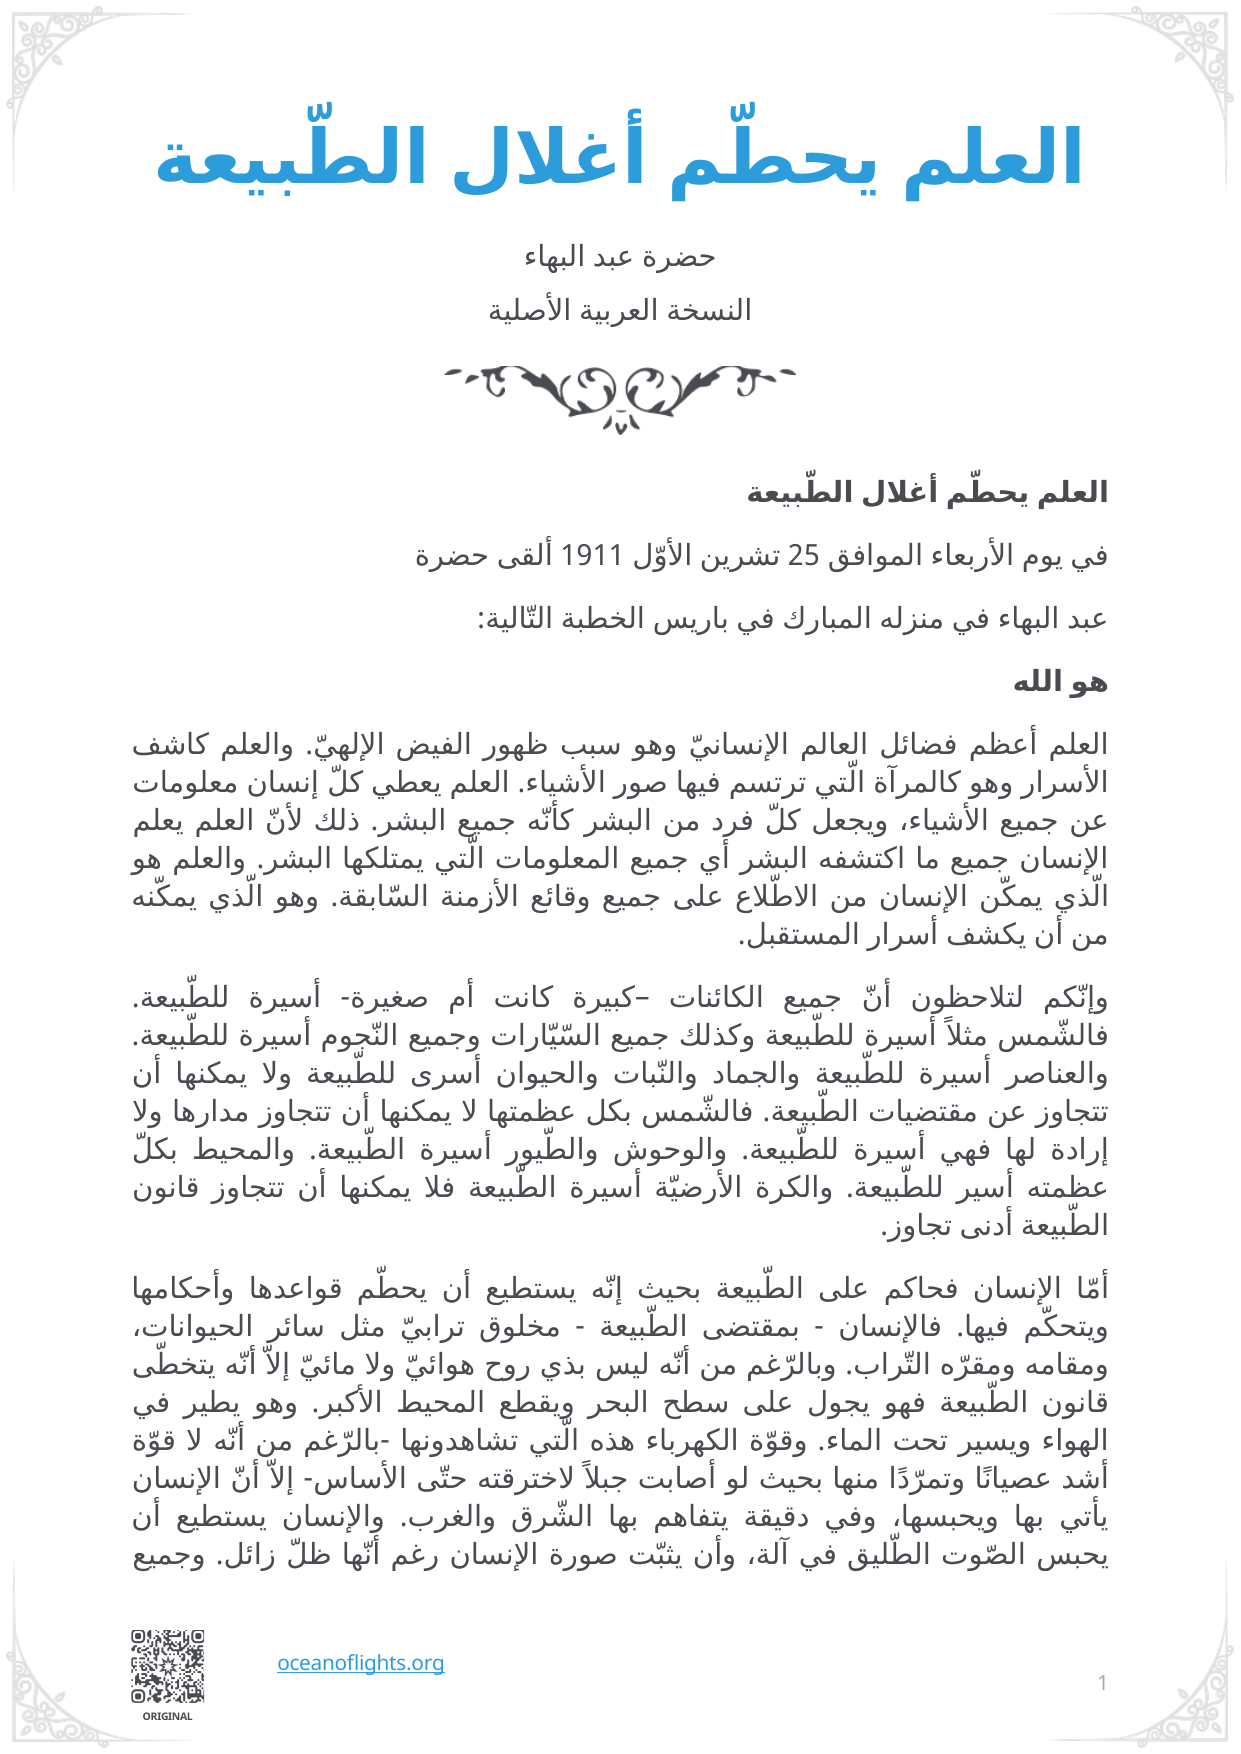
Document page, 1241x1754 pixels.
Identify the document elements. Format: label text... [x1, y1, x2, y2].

title العلم يحطّم أغلال الطّبيعة [131, 117, 1109, 214]
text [131, 1272, 1109, 1576]
text هو الله [131, 665, 1109, 703]
text النسخة العربية الأصلية [131, 294, 1109, 333]
picture [1046, 1560, 1234, 1748]
text عبد البهاء في منزله المبارك في باريس الخطبة التّالية: [131, 602, 1109, 640]
text في يوم الأربعاء الموافق 25 تشرين الأوّل 1911 ألقى حضرة [131, 539, 1109, 577]
picture [6, 6, 194, 194]
picture [6, 1560, 205, 1748]
picture [444, 366, 797, 435]
text وإنّكم لتلاحظون أنّ جميع الكائنات –كبيرة كانت أم صغيرة- أسيرة للطّبيعة. فالشّمس مثلاً أسيرة للطّبيعة وكذلك جميع السّيّارات وجميع النّجوم أسيرة للطّبيعة. والعناصر أسيرة للطّبيعة والجماد والنّبات والحيوان أسرى للطّبيعة ولا يمكنها أن تتجاوز عن مقتضيات الطّبيعة. فالشّمس بكل عظمتها لا يمكنها أن تتجاوز مدارها ولا إرادة لها فهي أسيرة للطّبيعة. والوحوش والطّيور أسيرة الطّبيعة. والمحيط بكلّ عظمته أسير للطّبيعة. والكرة الأرضيّة أسيرة الطّبيعة فلا يمكنها أن تتجاوز قانون الطّبيعة أدنى تجاوز. [131, 981, 1109, 1247]
text حضرة عبد البهاء [131, 240, 1109, 278]
picture [1046, 6, 1234, 194]
text العلم أعظم فضائل العالم الإنسانيّ وهو سبب ظهور الفيض الإلهيّ. والعلم كاشف الأسرار وهو كالمرآة الّتي ترتسم فيها صور الأشياء. العلم يعطي كلّ إنسان معلومات عن جميع الأشياء، ويجعل كلّ فرد من البشر كأنّه جميع البشر. ذلك لأنّ العلم يعلم الإنسان جميع ما اكتشفه البشر أي جميع المعلومات الّتي يمتلكها البشر. والعلم هو الّذي يمكّن الإنسان من الاطّلاع على جميع وقائع الأزمنة السّابقة. وهو الّذي يمكّنه من أن يكشف أسرار المستقبل. [131, 728, 1109, 956]
text العلم يحطّم أغلال الطّبيعة [131, 476, 1109, 514]
